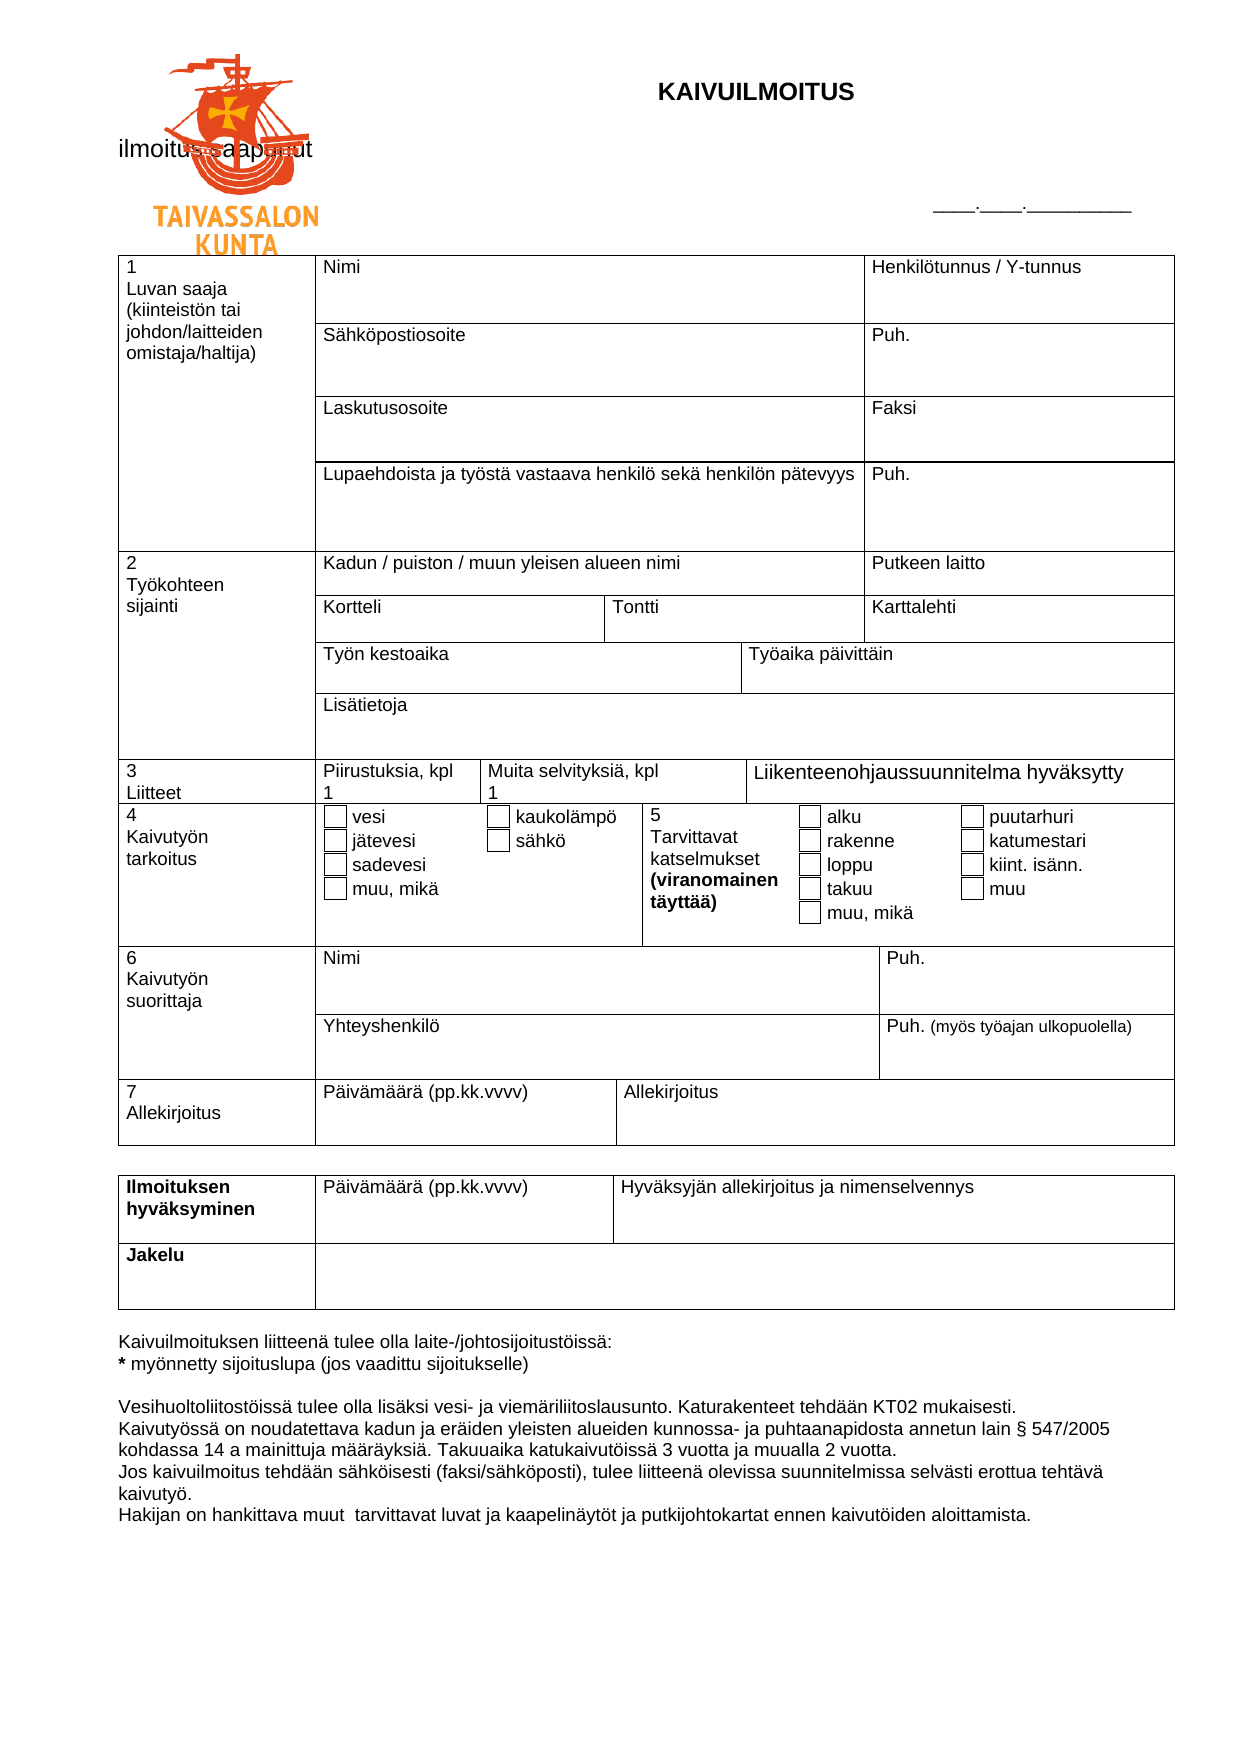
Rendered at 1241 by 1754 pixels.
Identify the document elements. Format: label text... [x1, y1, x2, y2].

table_cell Puh. (myös työajan ulkopuolella) [880, 1015, 1174, 1079]
table_cell Putkeen laitto [865, 552, 1174, 595]
table_cell alku rakenne loppu takuu muu, mikä [790, 804, 953, 946]
table_cell Kortteli [316, 596, 604, 642]
table_cell vesi jätevesi sadevesi muu, mikä [316, 804, 479, 946]
table_cell Puh. [865, 463, 1174, 551]
picture [147, 54, 326, 255]
table_cell Puh. [865, 324, 1174, 396]
table_cell 5 Tarvittavat katselmukset (viranomainen täyttää) [643, 804, 790, 946]
table_header 1 Luvan saaja (kiinteistön tai johdon/laitteiden omistaja/haltija) [119, 256, 315, 551]
table_cell Työn kestoaika [316, 643, 741, 693]
table_cell Allekirjoitus [617, 1080, 1174, 1145]
text Kaivutyössä on noudatettava kadun ja eräiden yleisten alueiden kunnossa- ja puhtaanapidosta annetun lain § 547/2005 kohdassa mainittuja määräyksiä. Takuuaika katukaivutöissä 3 vuotta ja muualla 2 vuotta. [118, 1418, 1152, 1461]
table_cell Liikenteenohjaussuunnitelma hyväksytty [747, 760, 1174, 803]
table_cell Tontti [605, 596, 864, 642]
text Vesihuoltoliitostöissä tulee olla lisäksi vesi- ja viemäriliitoslausunto. Katurakenteet tehdään KT02 mukaisesti. [118, 1396, 1152, 1418]
table_cell Työaika päivittäin [742, 643, 1174, 693]
table_cell Sähköpostiosoite [316, 324, 864, 396]
table_cell puutarhuri katumestari kiint. isänn. muu [953, 804, 1174, 946]
table_cell 7 Allekirjoitus [119, 1080, 315, 1145]
table_cell 4 Kaivutyön tarkoitus [119, 804, 315, 946]
table_cell kaukolämpö sähkö [479, 804, 642, 946]
table_cell Karttalehti [865, 596, 1174, 642]
table_header Päivämäärä (pp.kk.vvvv) [316, 1176, 613, 1243]
table_cell 2 Työkohteen sijainti [119, 552, 315, 759]
text Jos kaivuilmoitus tehdään sähköisesti (faksi/sähköposti), tulee liitteenä olevissa suunnitelmissa selvästi erottua tehtävä kaivutyö. [118, 1461, 1152, 1504]
table_header Nimi [316, 256, 864, 323]
table_cell Lisätietoja [316, 694, 1174, 759]
table_cell Piirustuksia, kpl 1 [316, 760, 480, 803]
table_cell Lupaehdoista ja työstä vastaava henkilö sekä henkilön pätevyys [316, 463, 864, 551]
text Hakijan on hankittava muut tarvittavat luvat ja kaapelinäytöt ja putkijohtokartat ennen kaivutöiden aloittamista. [118, 1504, 1152, 1525]
table_cell Päivämäärä (pp.kk.vvvv) [316, 1080, 616, 1145]
table_cell Yhteyshenkilö [316, 1015, 879, 1079]
table_cell 6 Kaivutyön suorittaja [119, 947, 315, 1079]
table_cell Muita selvityksiä, kpl 1 [481, 760, 746, 803]
table_cell Faksi [865, 397, 1174, 461]
text * myönnetty sijoituslupa (jos vaadittu sijoitukselle) [118, 1353, 1152, 1374]
table_header Ilmoituksen hyväksyminen [119, 1176, 315, 1243]
text Kaivuilmoituksen liitteenä tulee olla laite-/johtosijoitustöissä: [118, 1331, 1152, 1353]
table_cell Nimi [316, 947, 879, 1014]
table_cell Jakelu [119, 1244, 315, 1309]
table_header Henkilötunnus / Y-tunnus [865, 256, 1174, 323]
table_cell [316, 1244, 1174, 1309]
table_cell Kadun / puiston / muun yleisen alueen nimi [316, 552, 864, 595]
table_cell Laskutusosoite [316, 397, 864, 461]
table_cell 3 Liitteet [119, 760, 315, 803]
table_cell Puh. [880, 947, 1174, 1014]
table_header Hyväksyjän allekirjoitus ja nimenselvennys [614, 1176, 1174, 1243]
